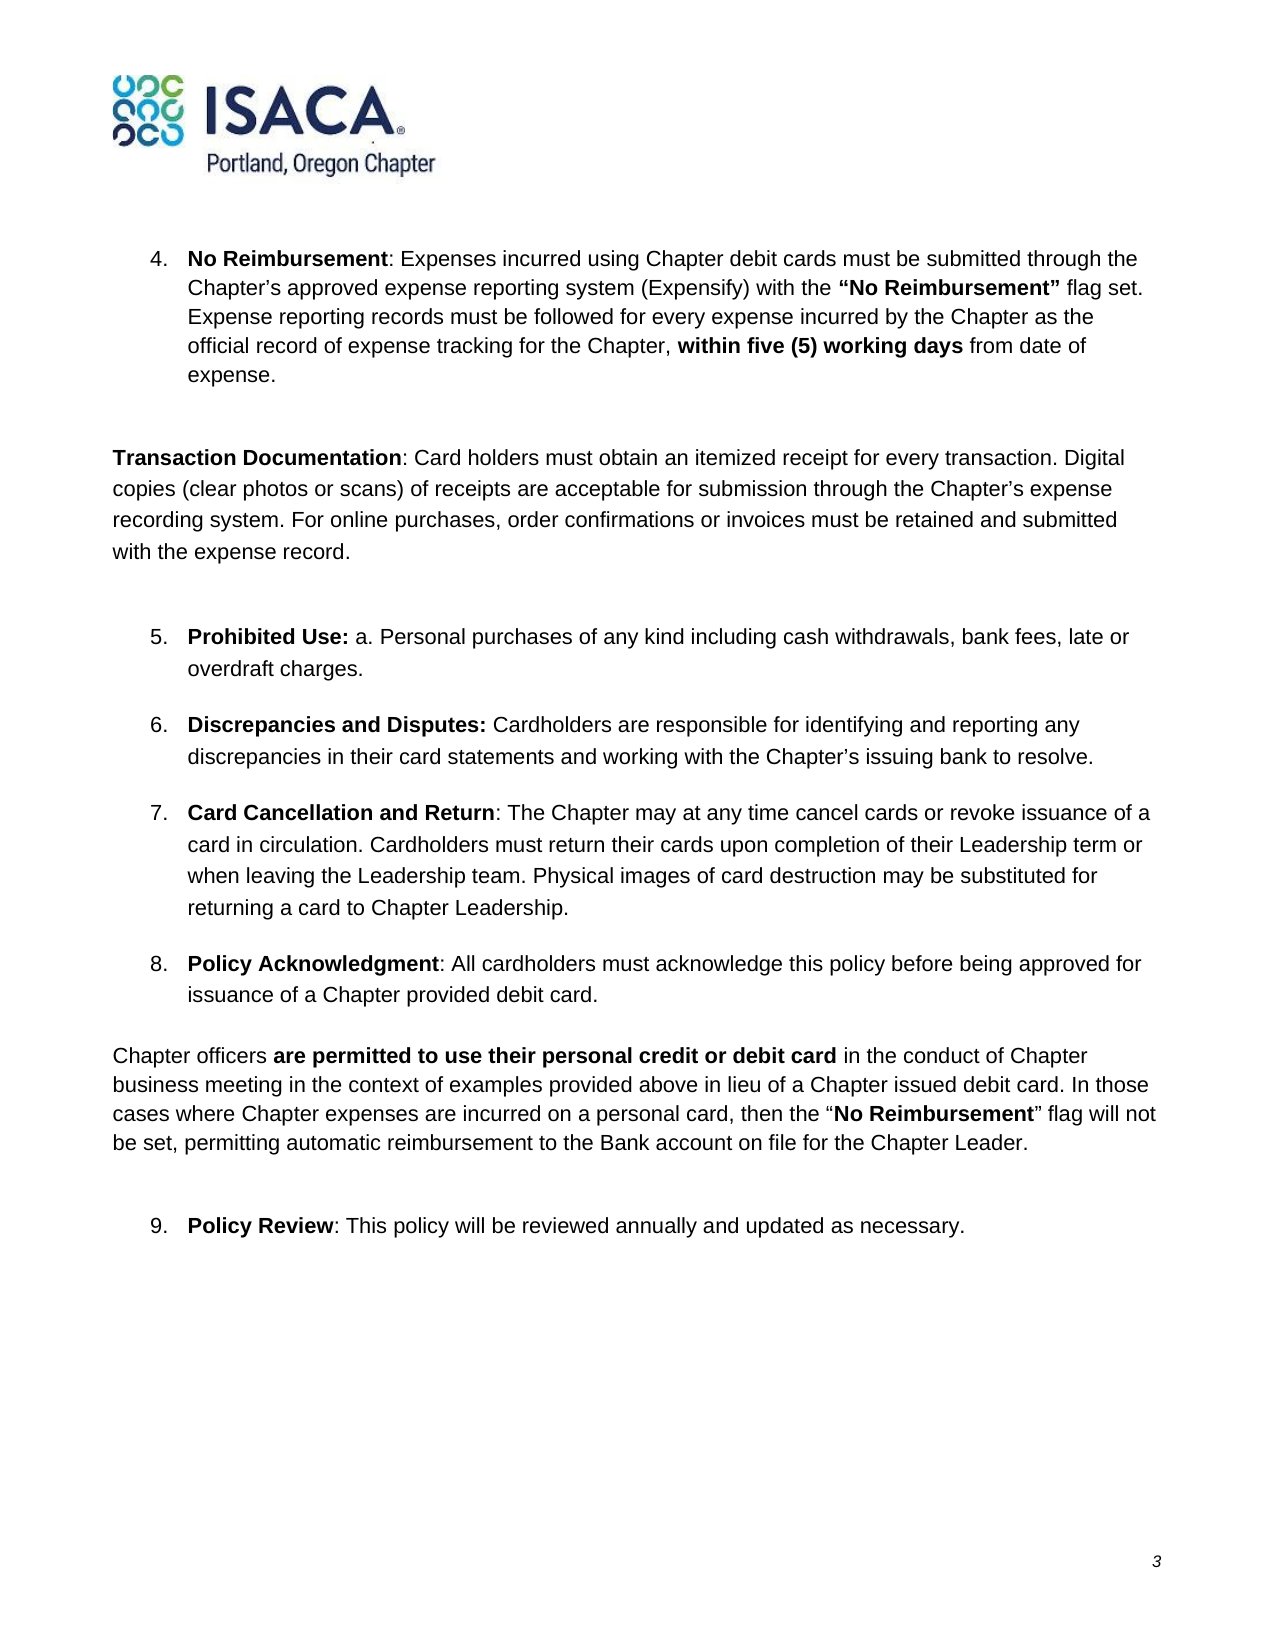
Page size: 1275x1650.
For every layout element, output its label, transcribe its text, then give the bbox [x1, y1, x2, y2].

list Policy Review: This policy will be reviewed annually and updated as necessary. [150, 1212, 1162, 1238]
text Chapter officers are permitted to use their personal credit or debit card in the conduct of Chapter business meeting in the context of examples provided above in lieu of a Chapter issued debit card. In those cases where Chapter expenses are incurred on a personal card, then the “No Reimbursement” flag will not be set, permitting automatic reimbursement to the Bank account on file for the Chapter Leader. [112, 1043, 1162, 1155]
picture [112, 75, 445, 184]
list Card Cancellation and Return: The Chapter may at any time cancel cards or revoke issuance of a card in circulation. Cardholders must return their cards upon completion of their Leadership term or when leaving the Leadership team. Physical images of card destruction may be substituted for returning a card to Chapter Leadership. [150, 800, 1162, 919]
list No Reimbursement: Expenses incurred using Chapter debit cards must be submitted through the Chapter’s approved expense reporting system (Expensify) with the “No Reimbursement” flag set. Expense reporting records must be followed for every expense incurred by the Chapter as the official record of expense tracking for the Chapter, within five (5) working days from date of expense. [150, 246, 1162, 387]
text Transaction Documentation: Card holders must obtain an itemized receipt for every transaction. Digital copies (clear photos or scans) of receipts are acceptable for submission through the Chapter’s expense recording system. For online purchases, order confirmations or invoices must be retained and submitted with the expense record. [112, 444, 1162, 564]
list Policy Acknowledgment: All cardholders must acknowledge this policy before being approved for issuance of a Chapter provided debit card. [150, 951, 1162, 1007]
list Discrepancies and Disputes: Cardholders are responsible for identifying and reporting any discrepancies in their card statements and working with the Chapter’s issuing bank to resolve. [150, 712, 1162, 769]
list Prohibited Use: a. Personal purchases of any kind including cash withdrawals, bank fees, late or overdraft charges. [150, 624, 1162, 681]
